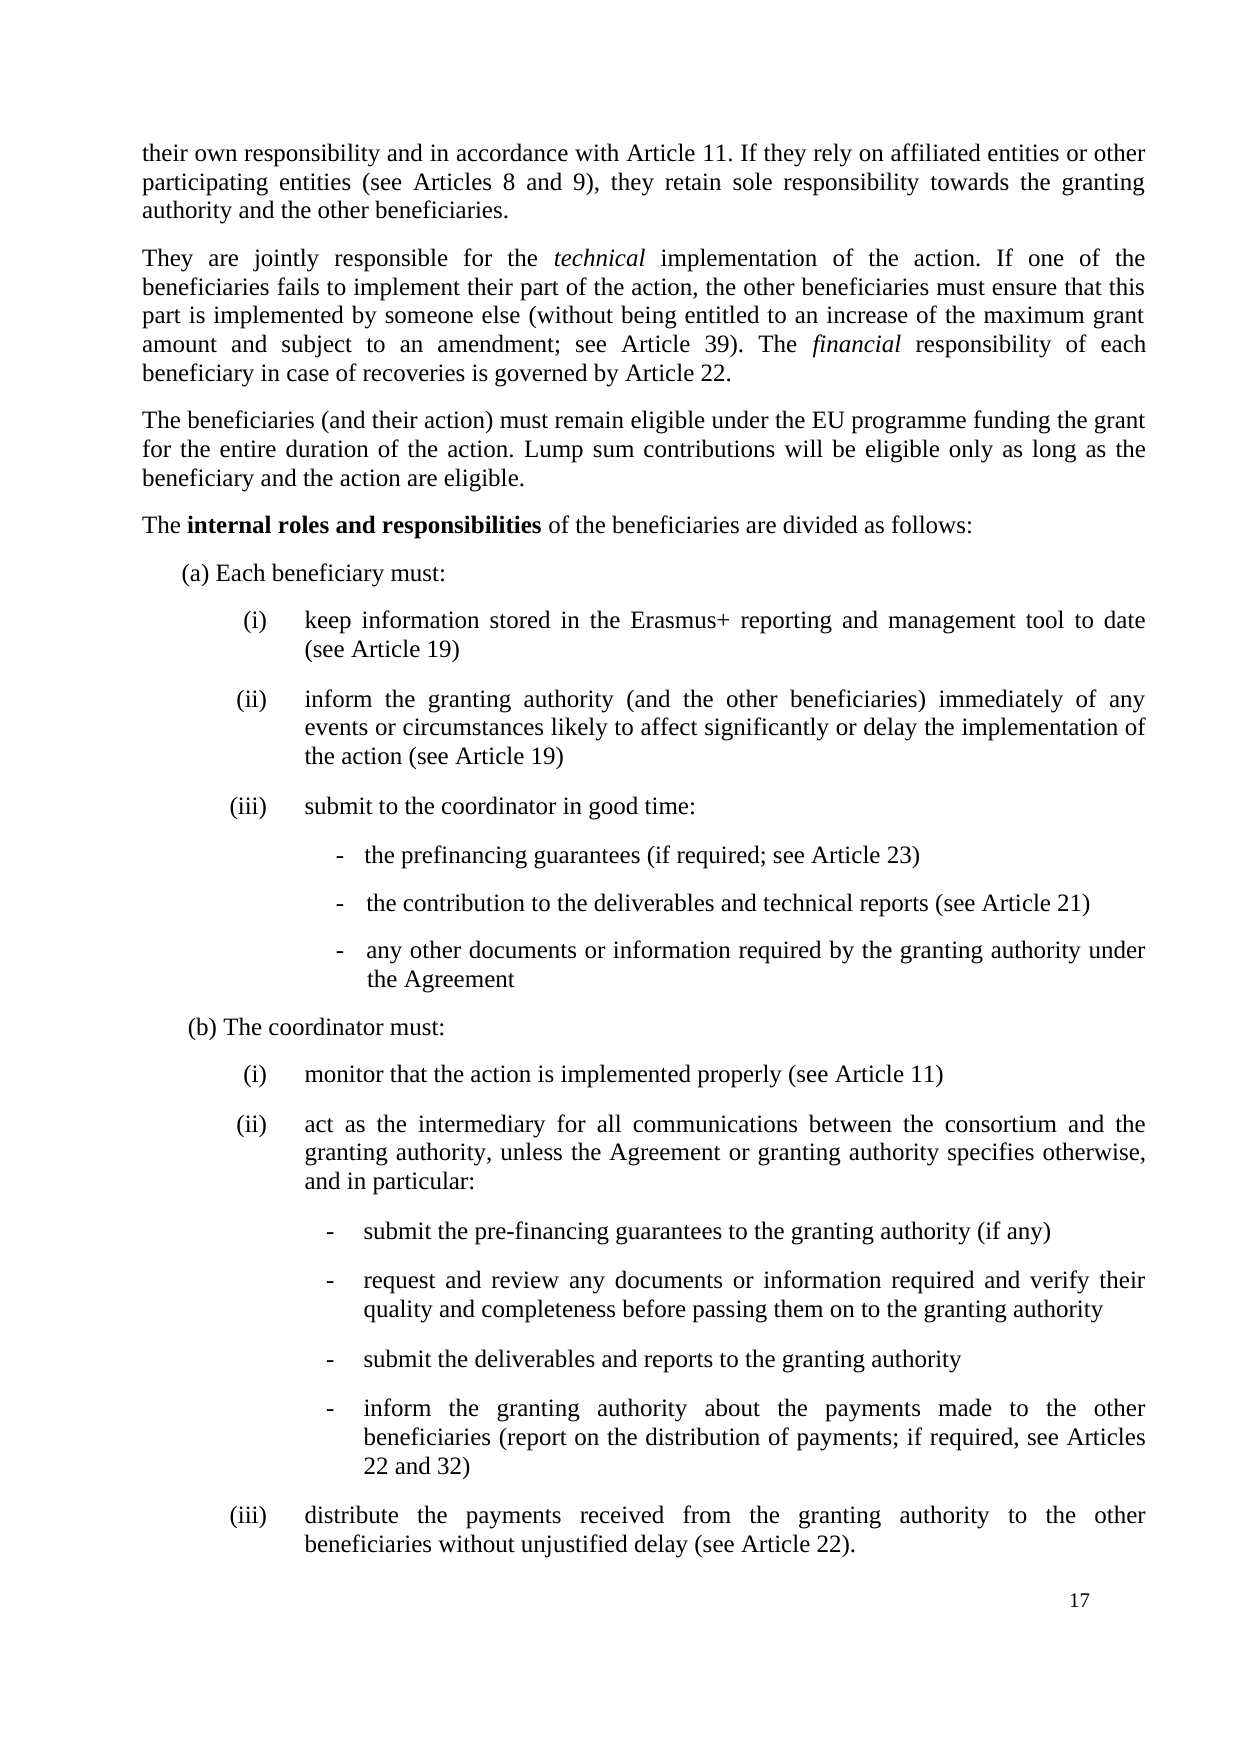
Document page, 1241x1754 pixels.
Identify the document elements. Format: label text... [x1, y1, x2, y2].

list submit to the coordinator in good time: [267, 791, 1146, 819]
list the prefinancing guarantees (if required; see Article 23) [336, 840, 1146, 869]
list the contribution to the deliverables and technical reports (see Article 21) [336, 888, 1146, 917]
text (b) The coordinator must: [142, 1012, 1146, 1040]
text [142, 138, 1146, 224]
list inform the granting authority (and the other beneficiaries) immediately of any events or circumstances likely to affect significantly or delay the implementation of the action (see Article 19) [267, 684, 1146, 770]
list submit the deliverables and reports to the granting authority [326, 1344, 1146, 1372]
text (a) Each beneficiary must: [142, 558, 1146, 587]
list distribute the payments received from the granting authority to the other beneficiaries without unjustified delay (see Article 22). [267, 1500, 1146, 1558]
list inform the granting authority about the payments made to the other beneficiaries (report on the distribution of payments; if required, see Articles 22 and 32) [326, 1393, 1146, 1479]
list submit the pre-financing guarantees to the granting authority (if any) [326, 1216, 1146, 1244]
list request and review any documents or information required and verify their quality and completeness before passing them on to the granting authority [326, 1265, 1146, 1323]
text The internal roles and responsibilities of the beneficiaries are divided as follows: [142, 510, 1146, 539]
text They are jointly responsible for the technical implementation of the action. If one of the beneficiaries fails to implement their part of the action, the other beneficiaries must ensure that this part is implemented by someone else (without being entitled to an increase of the maximum grant amount and subject to an amendment; see Article 39). The financial responsibility of each beneficiary in case of recoveries is governed by Article 22. [142, 243, 1146, 387]
text The beneficiaries (and their action) must remain eligible under the EU programme funding the grant for the entire duration of the action. Lump sum contributions will be eligible only as long as the beneficiary and the action are eligible. [142, 405, 1146, 492]
list any other documents or information required by the granting authority under the Agreement [336, 935, 1146, 993]
list act as the intermediary for all communications between the consortium and the granting authority, unless the Agreement or granting authority specifies otherwise, and in particular: [267, 1109, 1146, 1195]
list keep information stored in the Erasmus+ reporting and management tool to date (see Article 19) [267, 605, 1146, 663]
list monitor that the action is implemented properly (see Article 11) [267, 1059, 1146, 1088]
